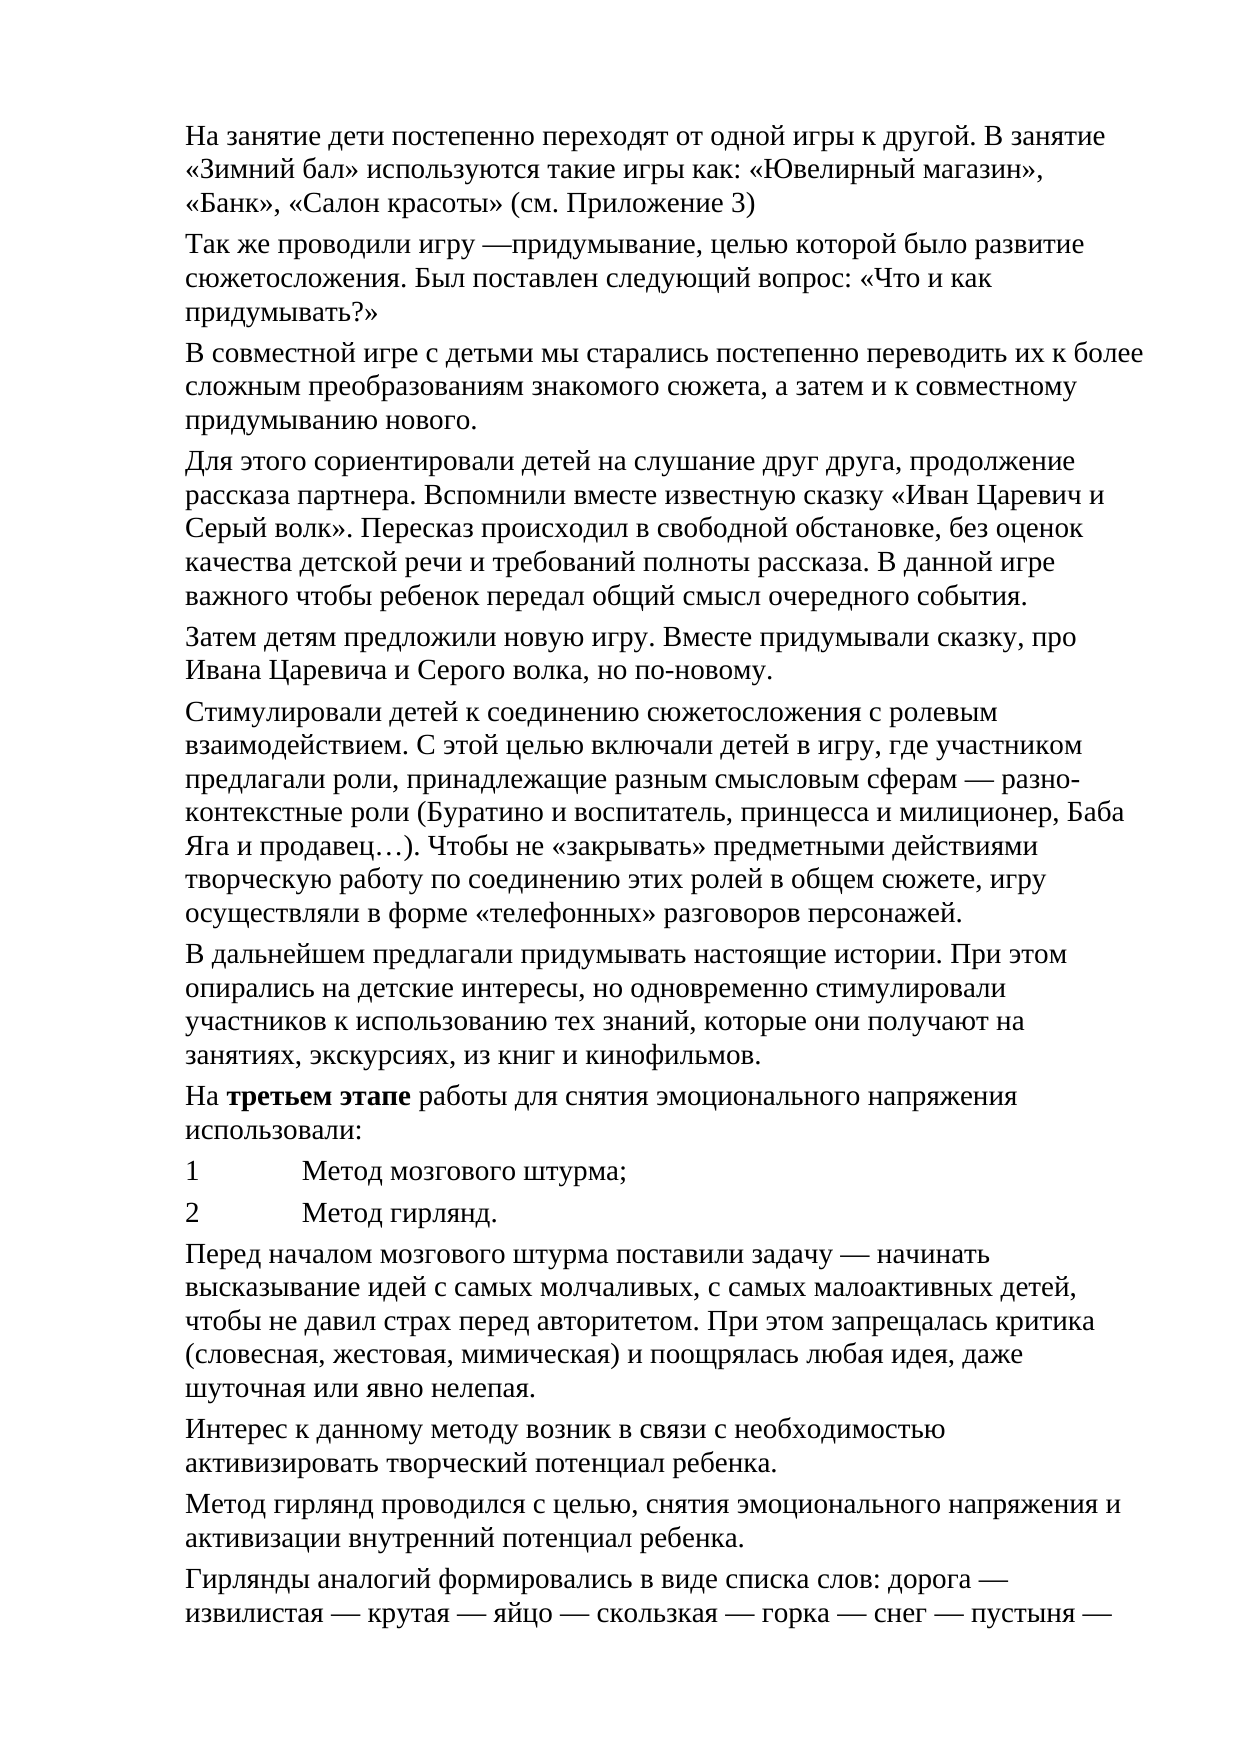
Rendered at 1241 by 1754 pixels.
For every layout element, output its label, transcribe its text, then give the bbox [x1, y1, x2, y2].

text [185, 1561, 1144, 1628]
text Так же проводили игру —придумывание, целью которой было развитие сюжетосложения. Был поставлен следующий вопрос: «Что и как придумывать?» [185, 227, 1144, 327]
text Стимулировали детей к соединению сюжетосложения с ролевым взаимодействием. С этой целью включали детей в игру, где участником предлагали роли, принадлежащие разным смысловым сферам — разно-контекстные роли (Буратино и воспитатель, принцесса и милиционер, Баба Яга и продавец…). Чтобы не «закрывать» предметными действиями творческую работу по соединению этих ролей в общем сюжете, игру осуществляли в форме «телефонных» разговоров персонажей. [185, 694, 1144, 929]
text В дальнейшем предлагали придумывать настоящие истории. При этом опирались на детские интересы, но одновременно стимулировали участников к использованию тех знаний, которые они получают на занятиях, экскурсиях, из книг и кинофильмов. [185, 936, 1144, 1071]
text В совместной игре с детьми мы старались постепенно переводить их к более сложным преобразованиям знакомого сюжета, а затем и к совместному придумыванию нового. [185, 335, 1144, 436]
text Затем детям предложили новую игру. Вместе придумывали сказку, про Ивана Царевича и Серого волка, но по-новому. [185, 619, 1144, 686]
text 2 Метод гирлянд. [185, 1195, 1144, 1228]
text Интерес к данному методу возник в связи с необходимостью активизировать творческий потенциал ребенка. [185, 1412, 1144, 1479]
text На третьем этапе работы для снятия эмоционального напряжения использовали: [185, 1078, 1144, 1146]
text Метод гирлянд проводился с целью, снятия эмоционального напряжения и активизации внутренний потенциал ребенка. [185, 1486, 1144, 1553]
text 1 Метод мозгового штурма; [185, 1153, 1144, 1187]
text На занятие дети постепенно переходят от одной игры к другой. В занятие «Зимний бал» используются такие игры как: «Ювелирный магазин», «Банк», «Салон красоты» (см. Приложение 3) [185, 118, 1144, 219]
text Для этого сориентировали детей на слушание друг друга, продолжение рассказа партнера. Вспомнили вместе известную сказку «Иван Царевич и Серый волк». Пересказ происходил в свободной обстановке, без оценок качества детской речи и требований полноты рассказа. В данной игре важного чтобы ребенок передал общий смысл очередного события. [185, 443, 1144, 611]
text Перед началом мозгового штурма поставили задачу — начинать высказывание идей с самых молчаливых, с самых малоактивных детей, чтобы не давил страх перед авторитетом. При этом запрещалась критика (словесная, жестовая, мимическая) и поощрялась любая идея, даже шуточная или явно нелепая. [185, 1236, 1144, 1404]
